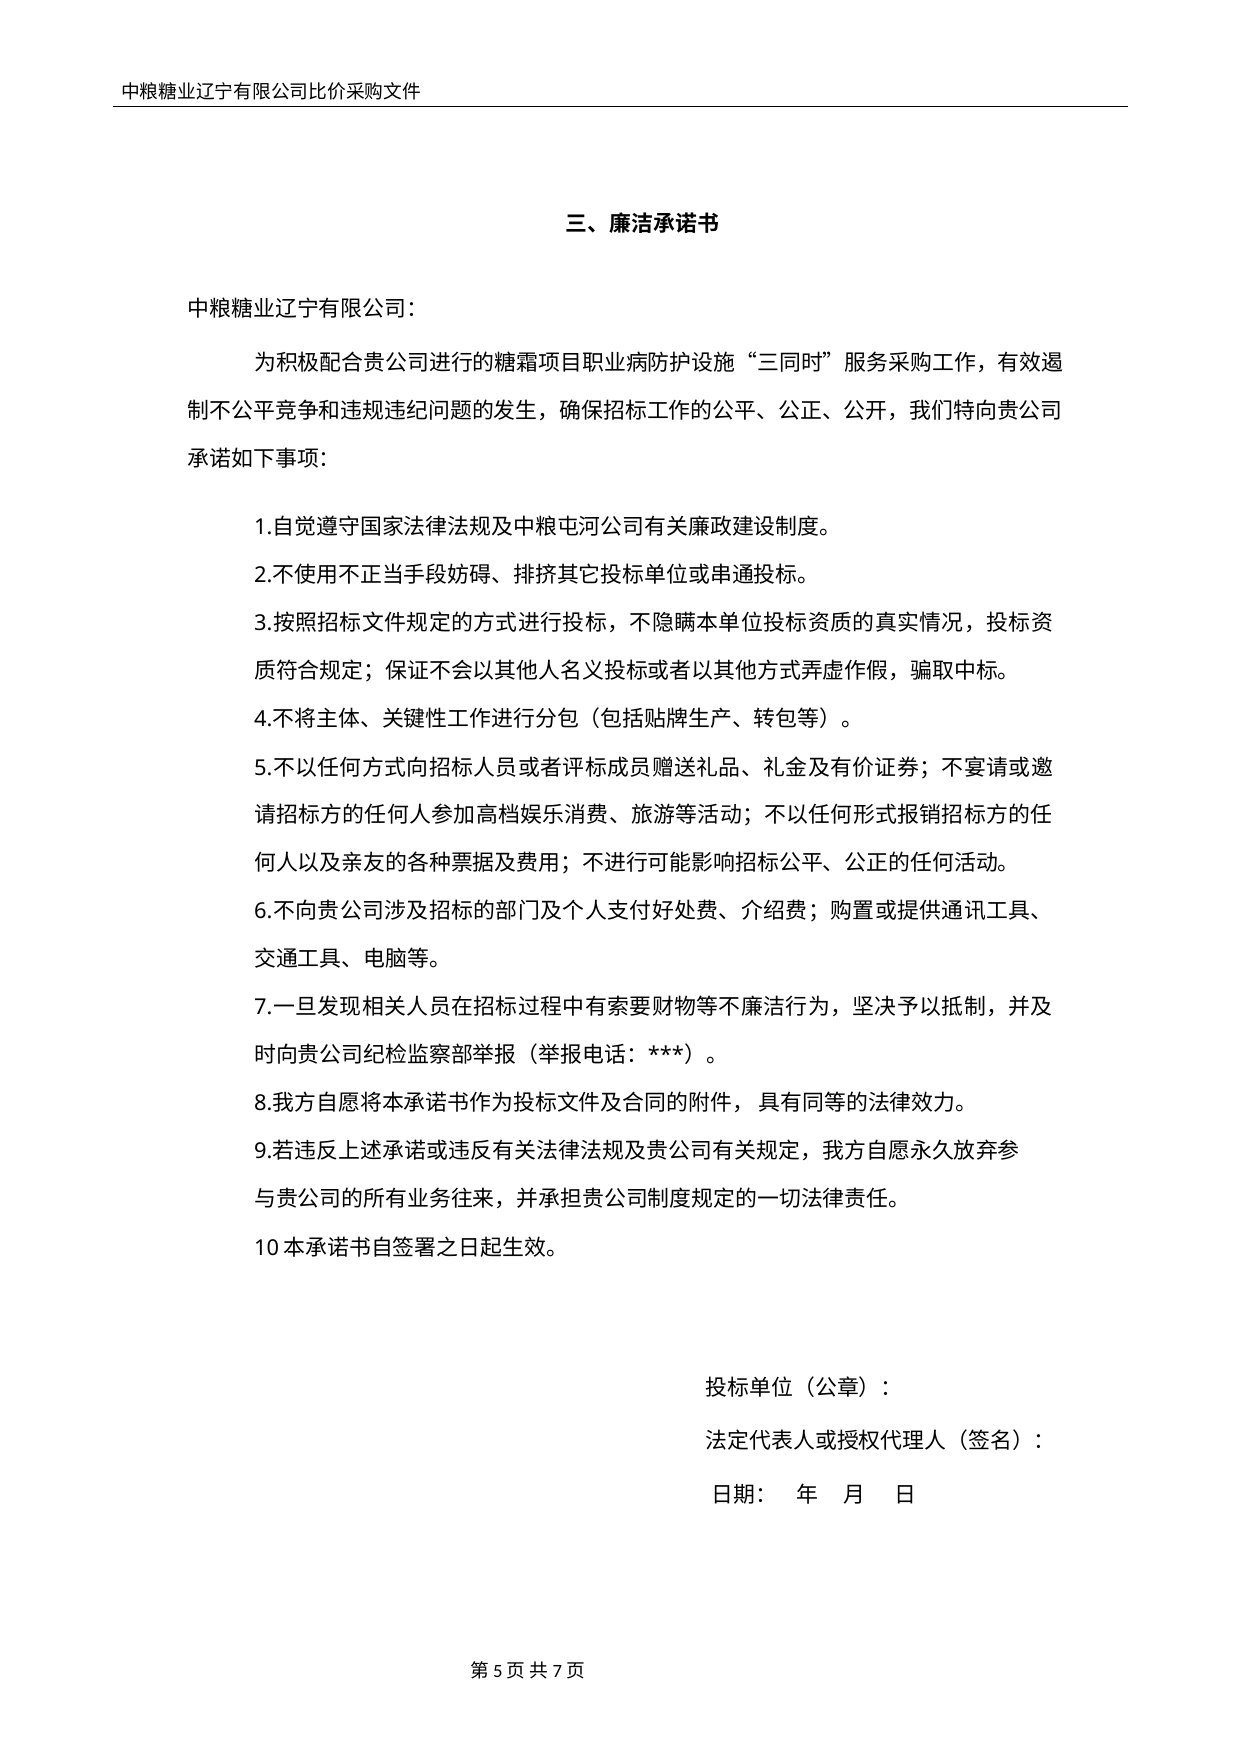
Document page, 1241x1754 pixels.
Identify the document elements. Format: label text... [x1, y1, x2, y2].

list 9.若违反上述承诺或违反有关法律法规及贵公司有关规定，我方自愿永久放弃参与贵公司的所有业务往来，并承担贵公司制度规定的一切法律责任。 [254, 1133, 1022, 1213]
list 8.我方自愿将本承诺书作为投标文件及合同的附件， 具有同等的法律效力。 [254, 1085, 1022, 1117]
list 5.不以任何方式向招标人员或者评标成员赠送礼品、礼金及有价证券；不宴请或邀请招标方的任何人参加高档娱乐消费、旅游等活动；不以任何形式报销招标方的任何人以及亲友的各种票据及费用；不进行可能影响招标公平、公正的任何活动。 [254, 749, 1053, 877]
text 中粮糖业辽宁有限公司： [187, 291, 1119, 323]
list 6.不向贵公司涉及招标的部门及个人支付好处费、介绍费；购置或提供通讯工具、交通工具、电脑等。 [254, 893, 1053, 973]
text 日期： 年 月 日 [121, 1477, 1119, 1509]
list 3.按照招标文件规定的方式进行投标，不隐瞒本单位投标资质的真实情况，投标资质符合规定；保证不会以其他人名义投标或者以其他方式弄虚作假，骗取中标。 [254, 605, 1053, 685]
text 为积极配合贵公司进行的糖霜项目职业病防护设施“三同时”服务采购工作，有效遏制不公平竞争和违规违纪问题的发生，确保招标工作的公平、公正、公开，我们特向贵公司承诺如下事项： [187, 345, 1070, 472]
text 三、廉洁承诺书 [121, 206, 1119, 238]
text 法定代表人或授权代理人（签名）： [421, 1423, 1119, 1455]
list 4.不将主体、关键性工作进行分包（包括贴牌生产、转包等）。 [254, 701, 1053, 733]
list 2.不使用不正当手段妨碍、排挤其它投标单位或串通投标。 [254, 557, 1053, 589]
text 投标单位（公章）： [421, 1369, 1119, 1401]
list 7.一旦发现相关人员在招标过程中有索要财物等不廉洁行为，坚决予以抵制，并及时向贵公司纪检监察部举报（举报电话：***）。 [254, 989, 1053, 1069]
list 10本承诺书自签署之日起生效。 [254, 1229, 1119, 1261]
list 1.自觉遵守国家法律法规及中粮屯河公司有关廉政建设制度。 [254, 509, 1053, 541]
